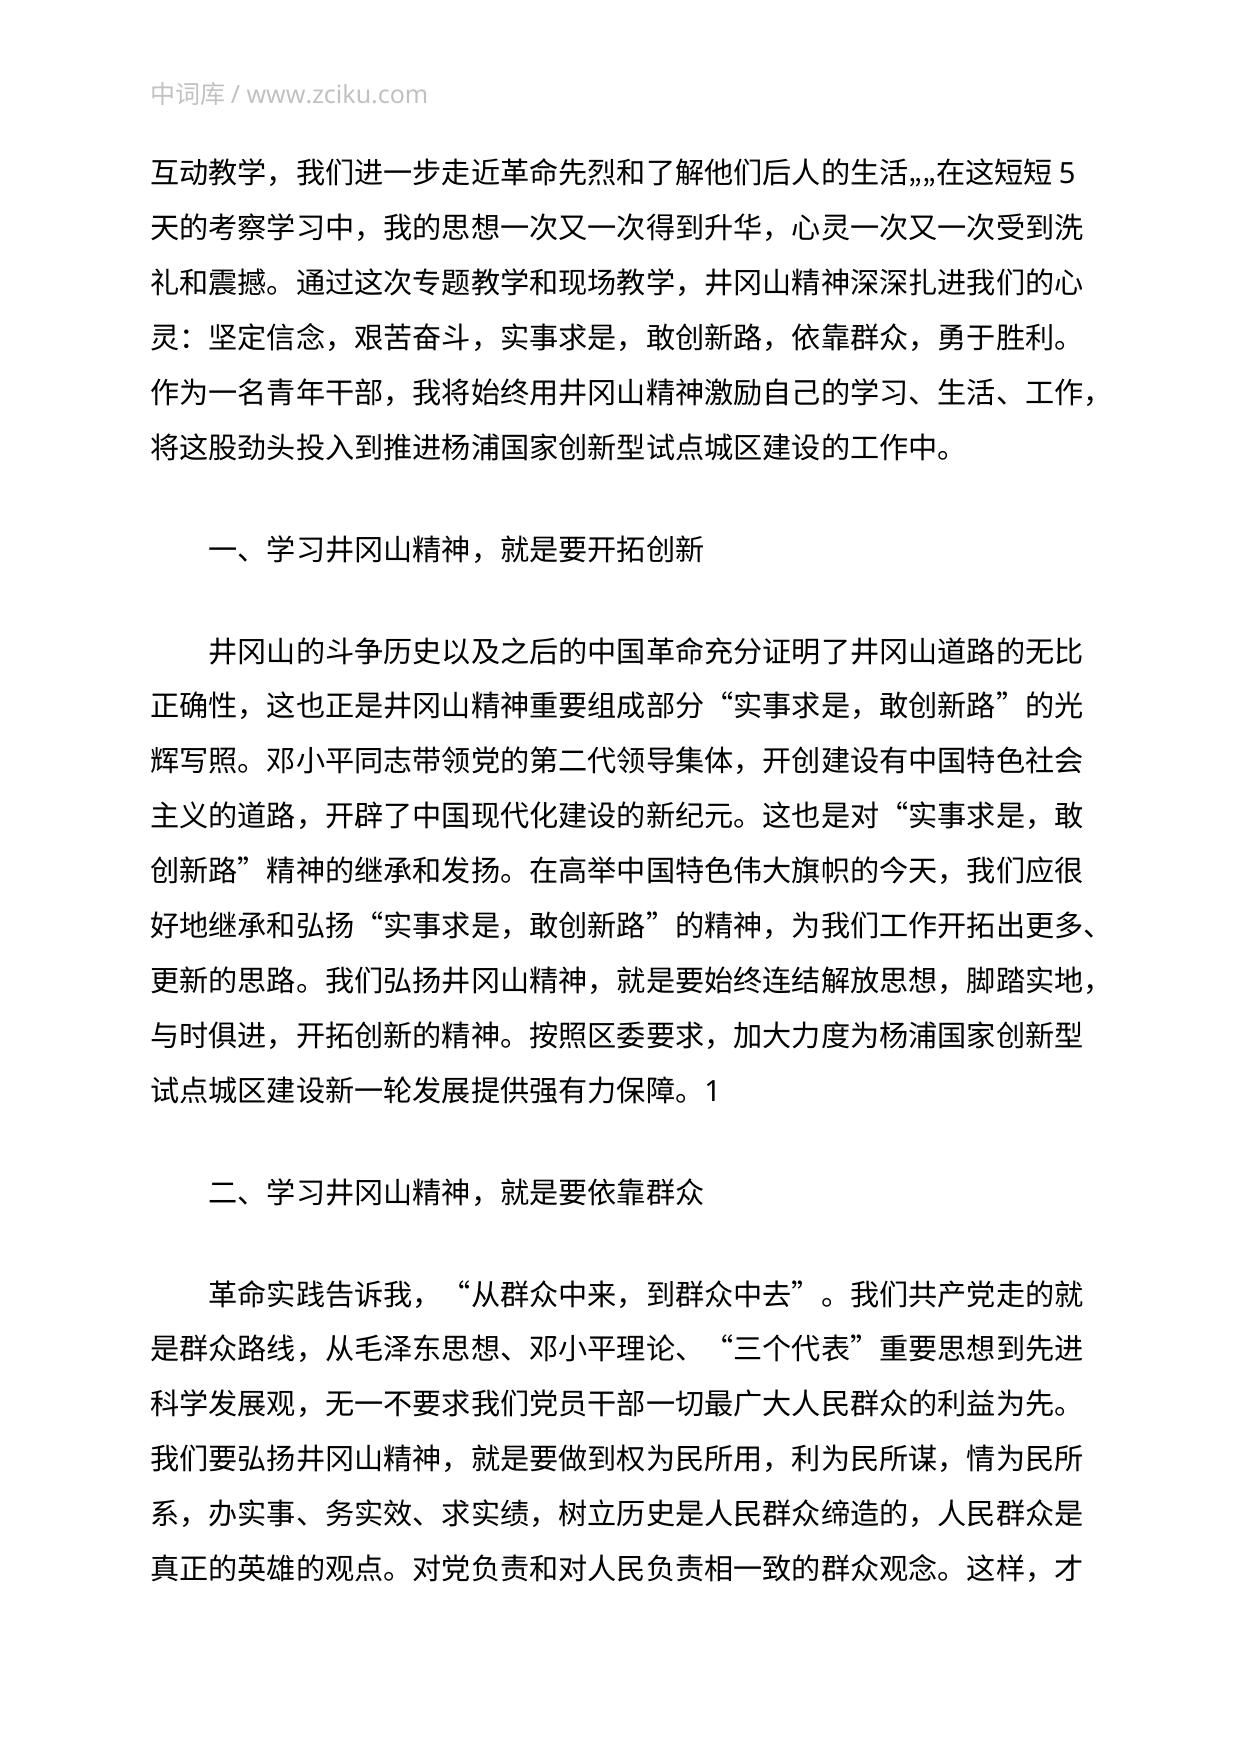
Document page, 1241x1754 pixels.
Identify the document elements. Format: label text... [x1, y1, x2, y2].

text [150, 1271, 1090, 1588]
text 一、学习井冈山精神，就是要开拓创新 [150, 526, 1090, 569]
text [150, 150, 1090, 467]
text 二、学习井冈山精神，就是要依靠群众 [150, 1169, 1090, 1212]
text 井冈山的斗争历史以及之后的中国革命充分证明了井冈山道路的无比正确性，这也正是井冈山精神重要组成部分“实事求是，敢创新路”的光辉写照。邓小平同志带领党的第二代领导集体，开创建设有中国特色社会主义的道路，开辟了中国现代化建设的新纪元。这也是对“实事求是，敢创新路”精神的继承和发扬。在高举中国特色伟大旗帜的今天，我们应很好地继承和弘扬“实事求是，敢创新路”的精神，为我们工作开拓出更多、更新的思路。我们弘扬井冈山精神，就是要始终连结解放思想，脚踏实地，与时俱进，开拓创新的精神。按照区委要求，加大力度为杨浦国家创新型试点城区建设新一轮发展提供强有力保障。1 [150, 628, 1090, 1110]
